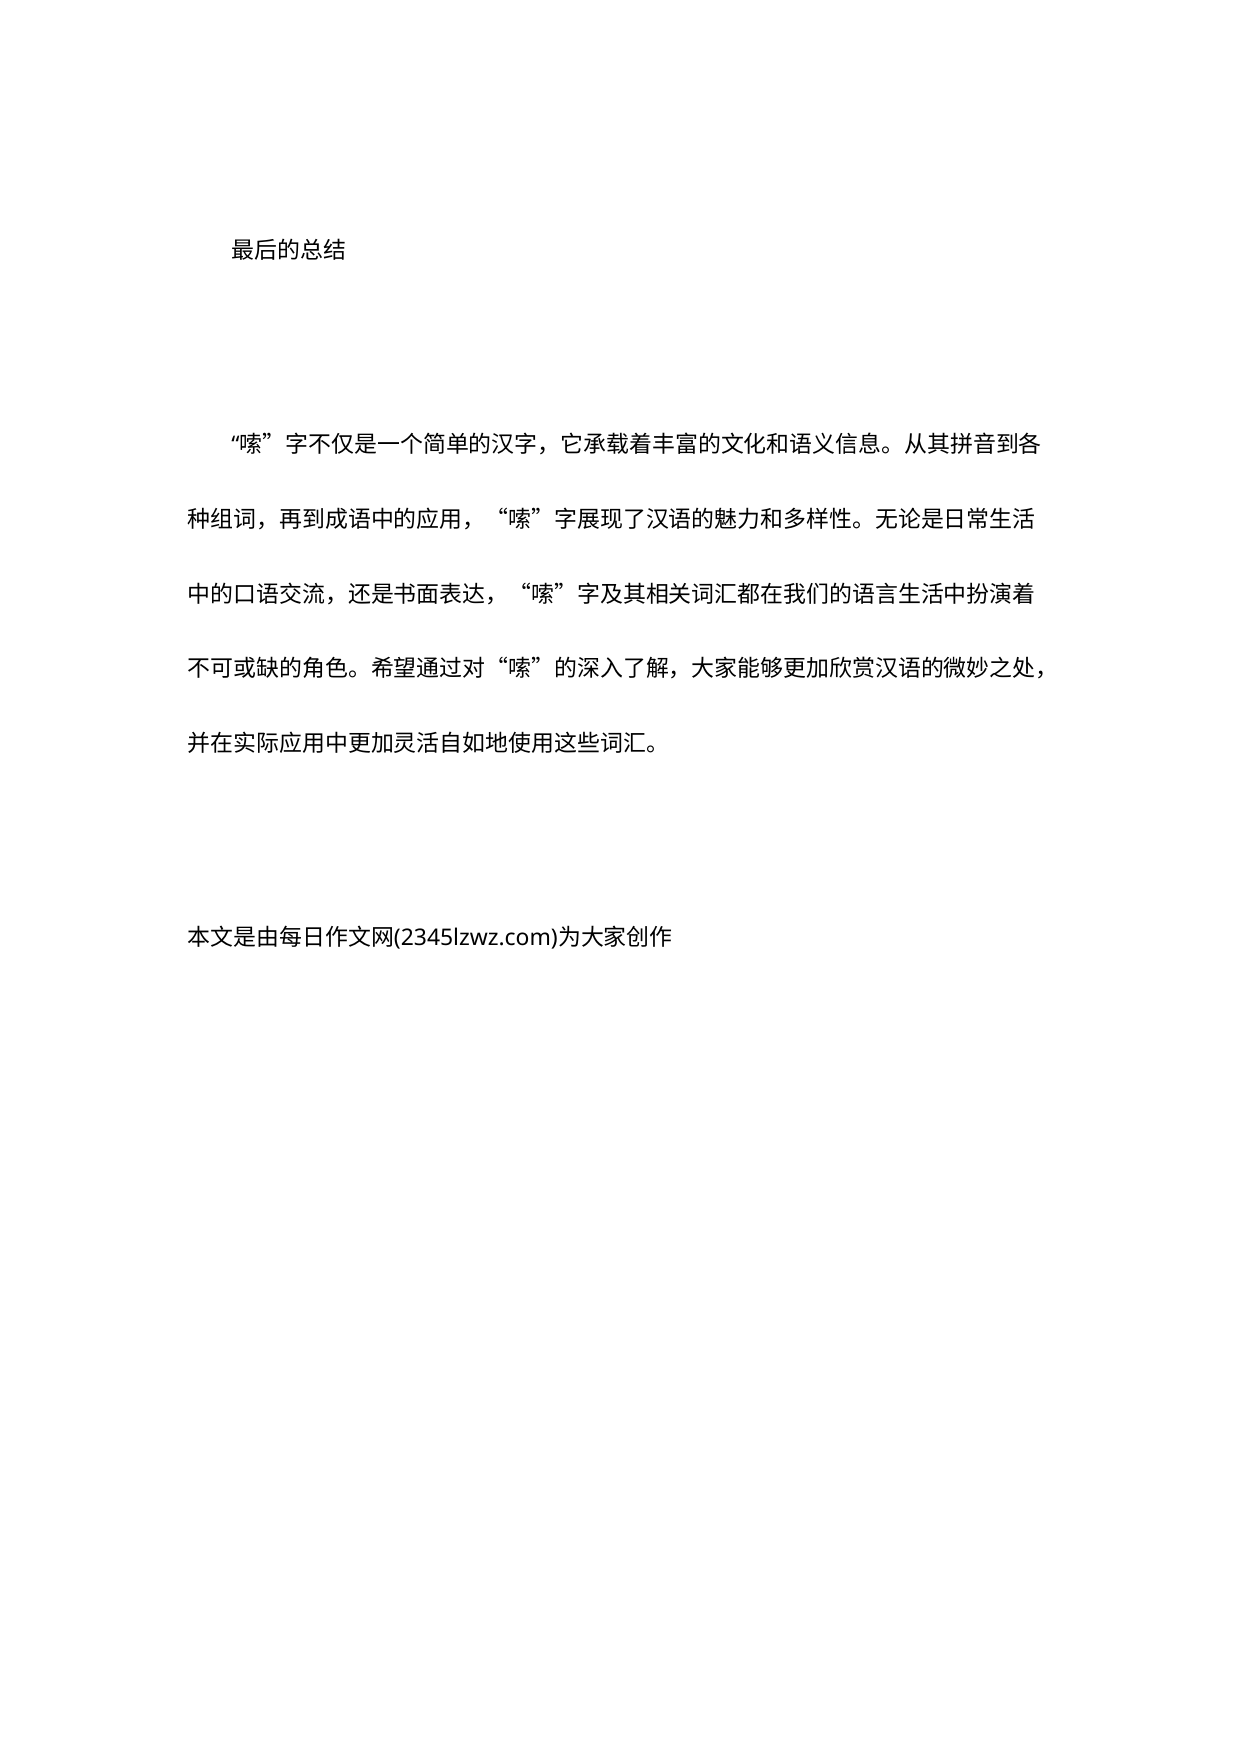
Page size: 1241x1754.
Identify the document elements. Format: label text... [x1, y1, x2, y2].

text “嗦”字不仅是一个简单的汉字，它承载着丰富的文化和语义信息。从其拼音到各种组词，再到成语中的应用，“嗦”字展现了汉语的魅力和多样性。无论是日常生活中的口语交流，还是书面表达，“嗦”字及其相关词汇都在我们的语言生活中扮演着不可或缺的角色。希望通过对“嗦”的深入了解，大家能够更加欣赏汉语的微妙之处，并在实际应用中更加灵活自如地使用这些词汇。 [187, 410, 1053, 774]
text 最后的总结 [187, 216, 1053, 281]
text 本文是由每日作文网(2345lzwz.com)为大家创作 [187, 903, 1053, 968]
